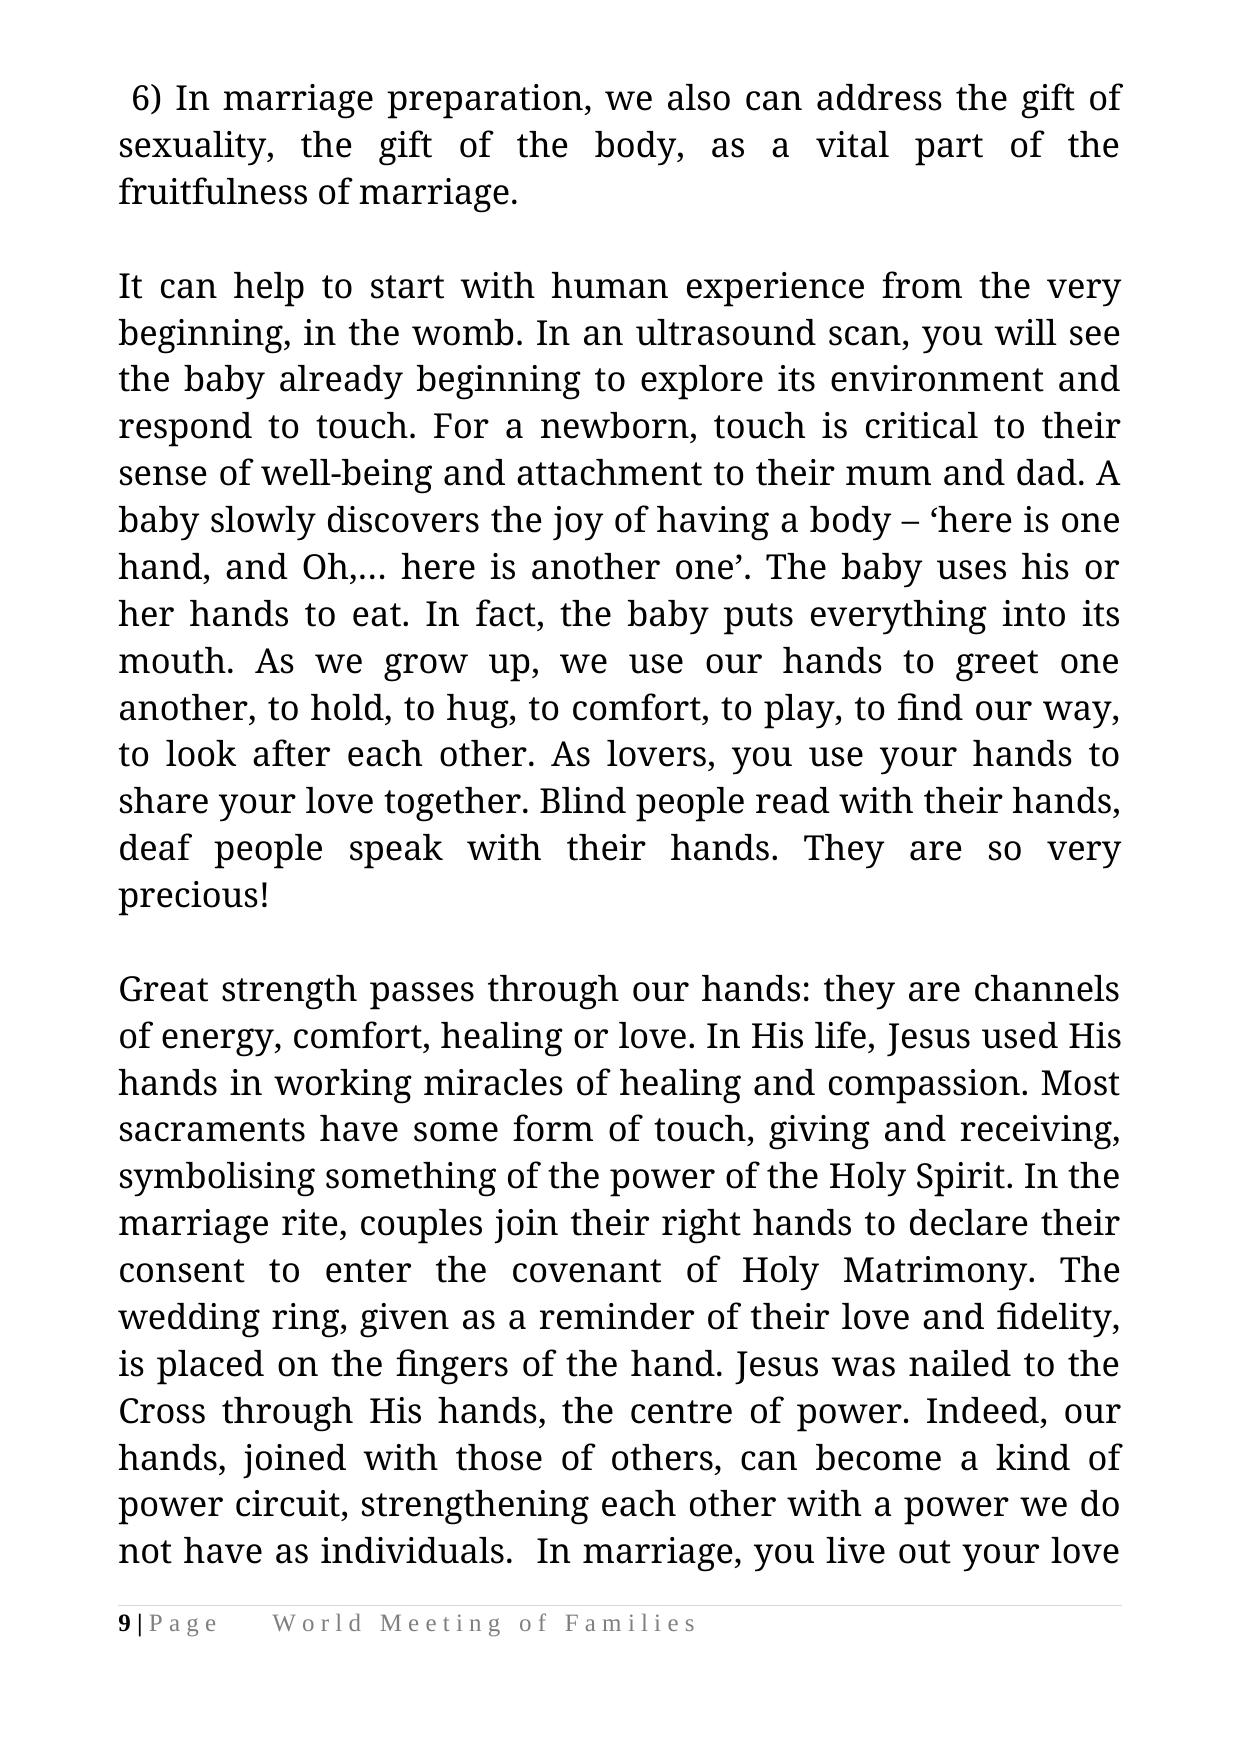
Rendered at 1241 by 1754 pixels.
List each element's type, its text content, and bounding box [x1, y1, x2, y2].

text It can help to start with human experience from the very beginning, in the womb. In an ultrasound scan, you will see the baby already beginning to explore its environment and respond to touch. For a newborn, touch is critical to their sense of well-being and attachment to their mum and dad. A baby slowly discovers the joy of having a body – ‘here is one hand, and Oh,… here is another one’. The baby uses his or her hands to eat. In fact, the baby puts everything into its mouth. As we grow up, we use our hands to greet one another, to hold, to hug, to comfort, to play, to find our way, to look after each other. As lovers, you use your hands to share your love together. Blind people read with their hands, deaf people speak with their hands. They are so very precious! [118, 261, 1122, 918]
text 6) In marriage preparation, we also can address the gift of sexuality, the gift of the body, as a vital part of the fruitfulness of marriage. [118, 74, 1122, 214]
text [118, 964, 1122, 1574]
